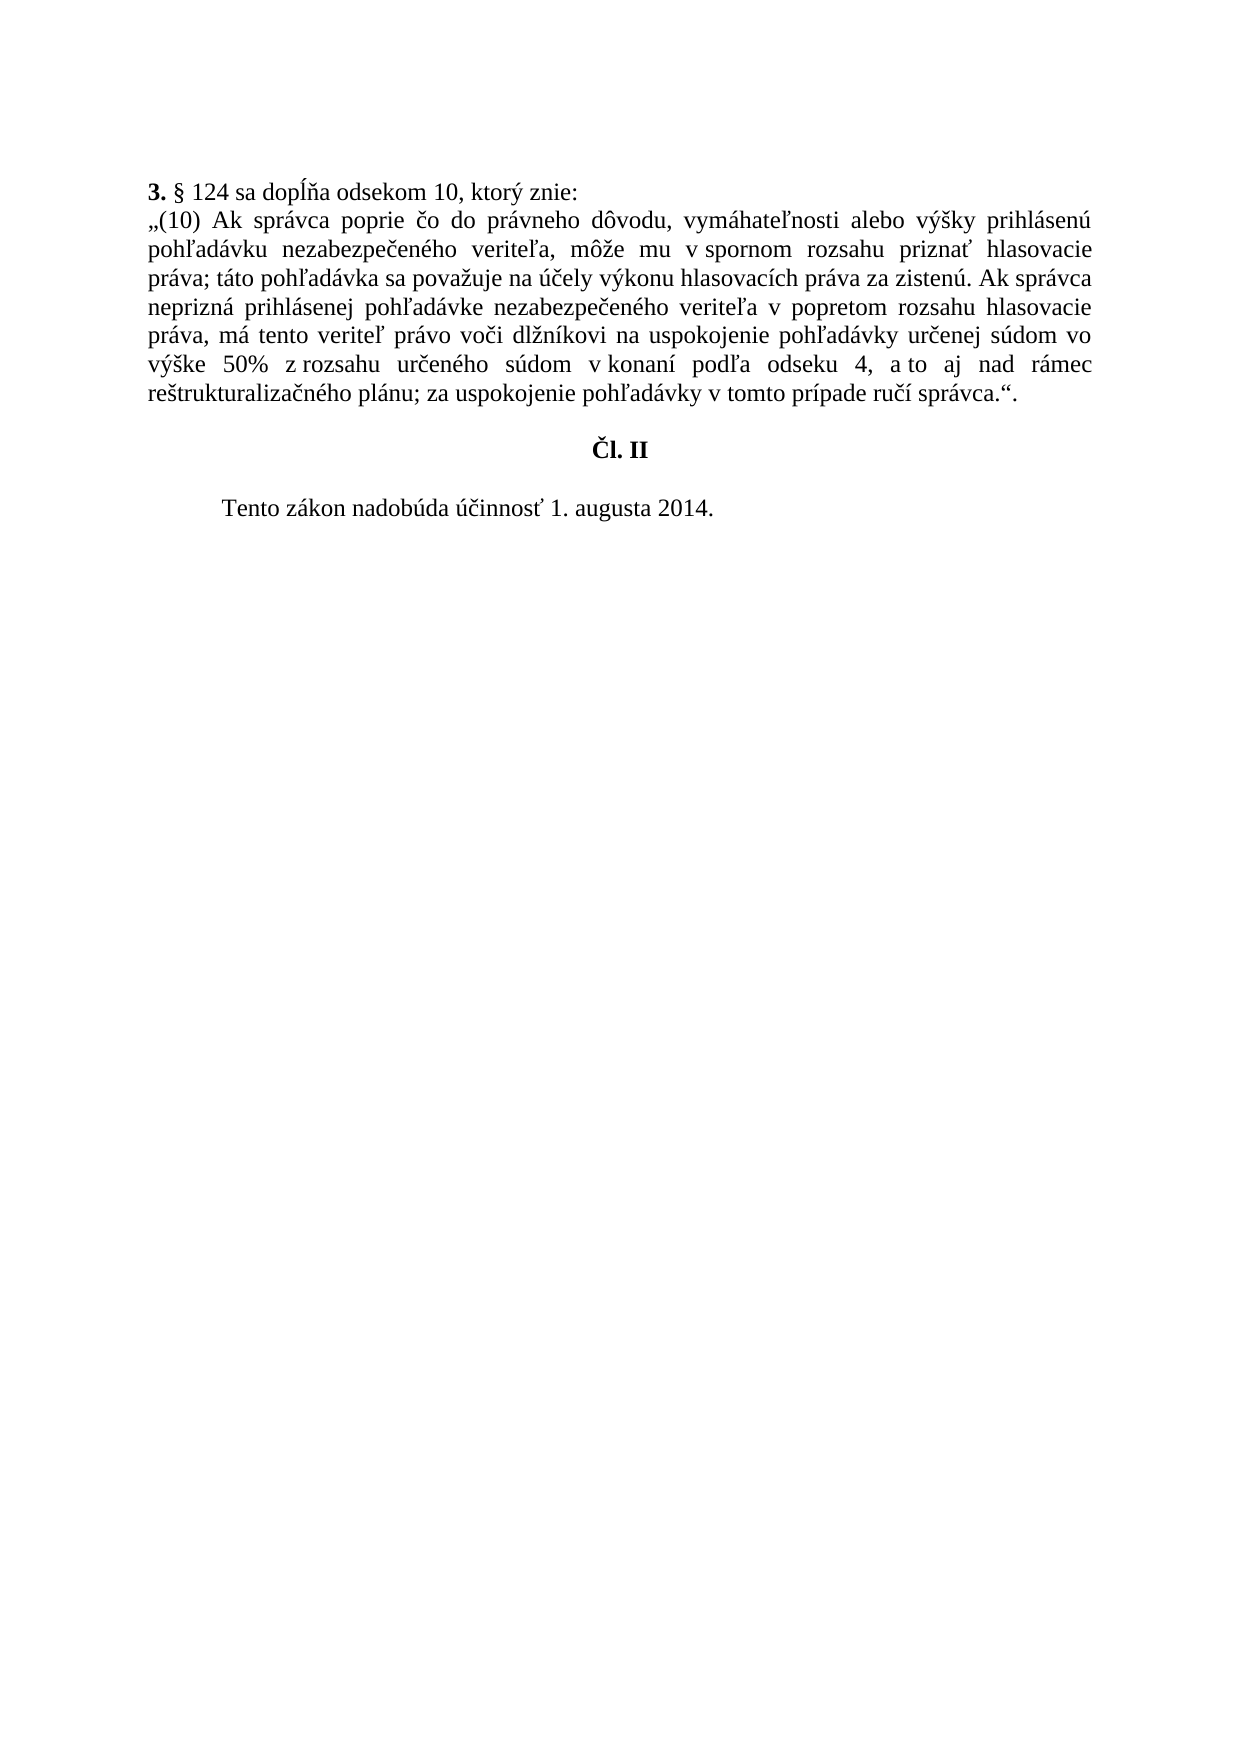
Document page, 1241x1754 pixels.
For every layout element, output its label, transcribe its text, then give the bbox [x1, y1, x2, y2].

text Tento zákon nadobúda účinnosť 1. augusta 2014. [148, 493, 1092, 522]
text „(10) Ak správca poprie čo do právneho dôvodu, vymáhateľnosti alebo výšky prihlásenú pohľadávku nezabezpečeného veriteľa, môže mu v spornom rozsahu priznať hlasovacie práva; táto pohľadávka sa považuje na účely výkonu hlasovacích práva za zistenú. Ak správca neprizná prihlásenej pohľadávke nezabezpečeného veriteľa v popretom rozsahu hlasovacie práva, má tento veriteľ právo voči dlžníkovi na uspokojenie pohľadávky určenej súdom vo výške 50% z rozsahu určeného súdom v konaní podľa odseku 4, a to aj nad rámec reštrukturalizačného plánu; za uspokojenie pohľadávky v tomto prípade ručí správca.“. [148, 205, 1092, 407]
text 3. § 124 sa dopĺňa odsekom 10, ktorý znie: [148, 177, 1092, 205]
text Čl. II [148, 435, 1092, 464]
